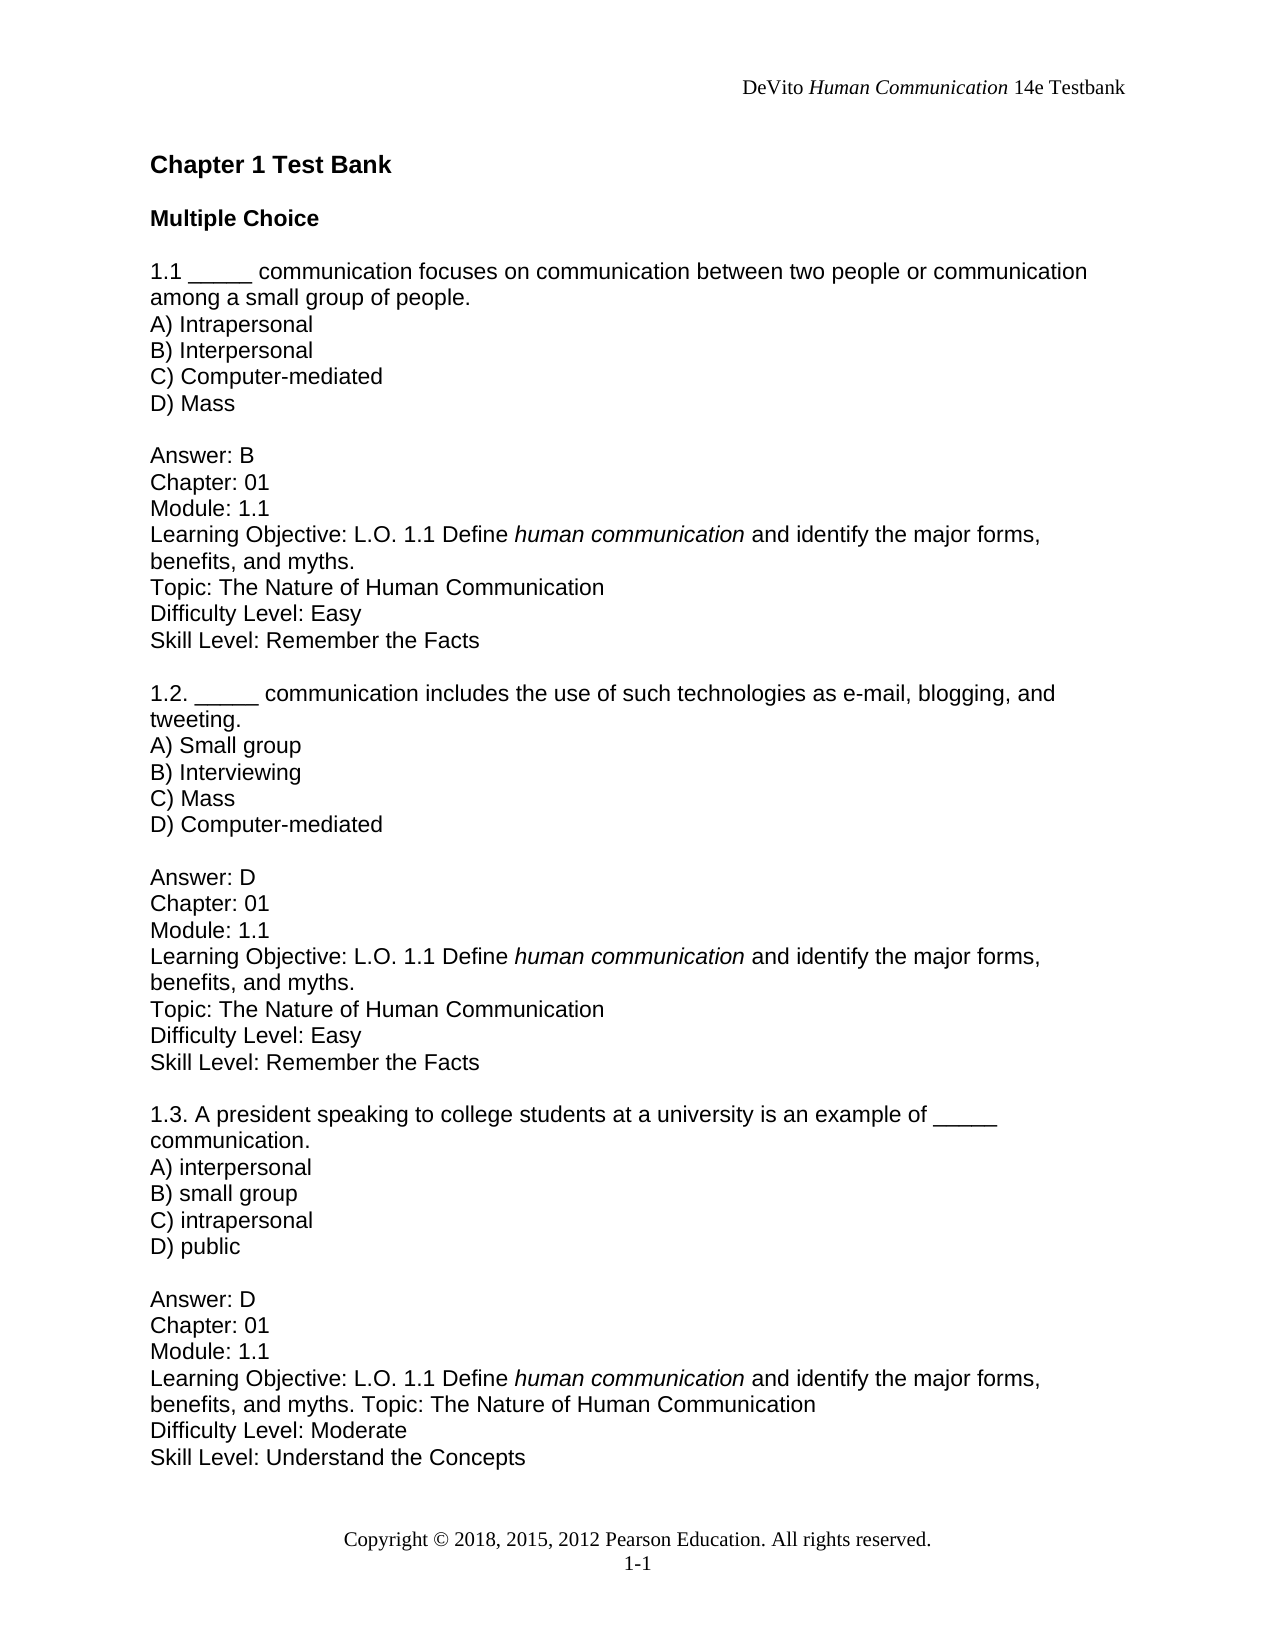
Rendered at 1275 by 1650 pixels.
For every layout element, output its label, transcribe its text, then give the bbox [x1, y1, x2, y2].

text Skill Level: Remember the Facts [150, 1048, 1125, 1075]
text Learning Objective: L.O. 1.1 Define human communication and identify the major forms, benefits, and myths. [150, 943, 1125, 996]
text B) Interviewing [150, 758, 1125, 785]
text Module: 1.1 [150, 917, 1125, 943]
text 1.1 _____ communication focuses on communication between two people or communication among a small group of people. [150, 258, 1125, 311]
text Topic: The Nature of Human Communication [150, 996, 1125, 1022]
text B) small group [150, 1180, 1125, 1207]
text 1.2. _____ communication includes the use of such technologies as e-mail, blogging, and tweeting. [150, 679, 1125, 732]
text Chapter 1 Test Bank [150, 150, 1125, 179]
text Module: 1.1 [150, 1338, 1125, 1365]
text D) Mass [150, 389, 1125, 416]
text Learning Objective: L.O. 1.1 Define human communication and identify the major forms, benefits, and myths. Topic: The Nature of Human Communication [150, 1365, 1125, 1417]
text Skill Level: Understand the Concepts [150, 1444, 1125, 1470]
text Module: 1.1 [150, 495, 1125, 521]
text Difficulty Level: Easy [150, 600, 1125, 627]
text Chapter: 01 [150, 469, 1125, 495]
text Difficulty Level: Easy [150, 1022, 1125, 1048]
text C) Mass [150, 785, 1125, 811]
text B) Interpersonal [150, 337, 1125, 363]
text Answer: B [150, 442, 1125, 469]
text D) public [150, 1233, 1125, 1259]
text Answer: D [150, 1286, 1125, 1312]
text C) intrapersonal [150, 1207, 1125, 1233]
text 1.3. A president speaking to college students at a university is an example of _____ communication. [150, 1101, 1125, 1154]
text Skill Level: Remember the Facts [150, 627, 1125, 653]
text Chapter: 01 [150, 890, 1125, 917]
text A) interpersonal [150, 1154, 1125, 1180]
text D) Computer-mediated [150, 811, 1125, 838]
text Topic: The Nature of Human Communication [150, 574, 1125, 600]
text Learning Objective: L.O. 1.1 Define human communication and identify the major forms, benefits, and myths. [150, 521, 1125, 574]
text C) Computer-mediated [150, 363, 1125, 389]
text Chapter: 01 [150, 1312, 1125, 1338]
text Answer: D [150, 864, 1125, 890]
text Difficulty Level: Moderate [150, 1417, 1125, 1444]
text A) Small group [150, 732, 1125, 758]
text A) Intrapersonal [150, 311, 1125, 337]
text Multiple Choice [150, 205, 1125, 231]
